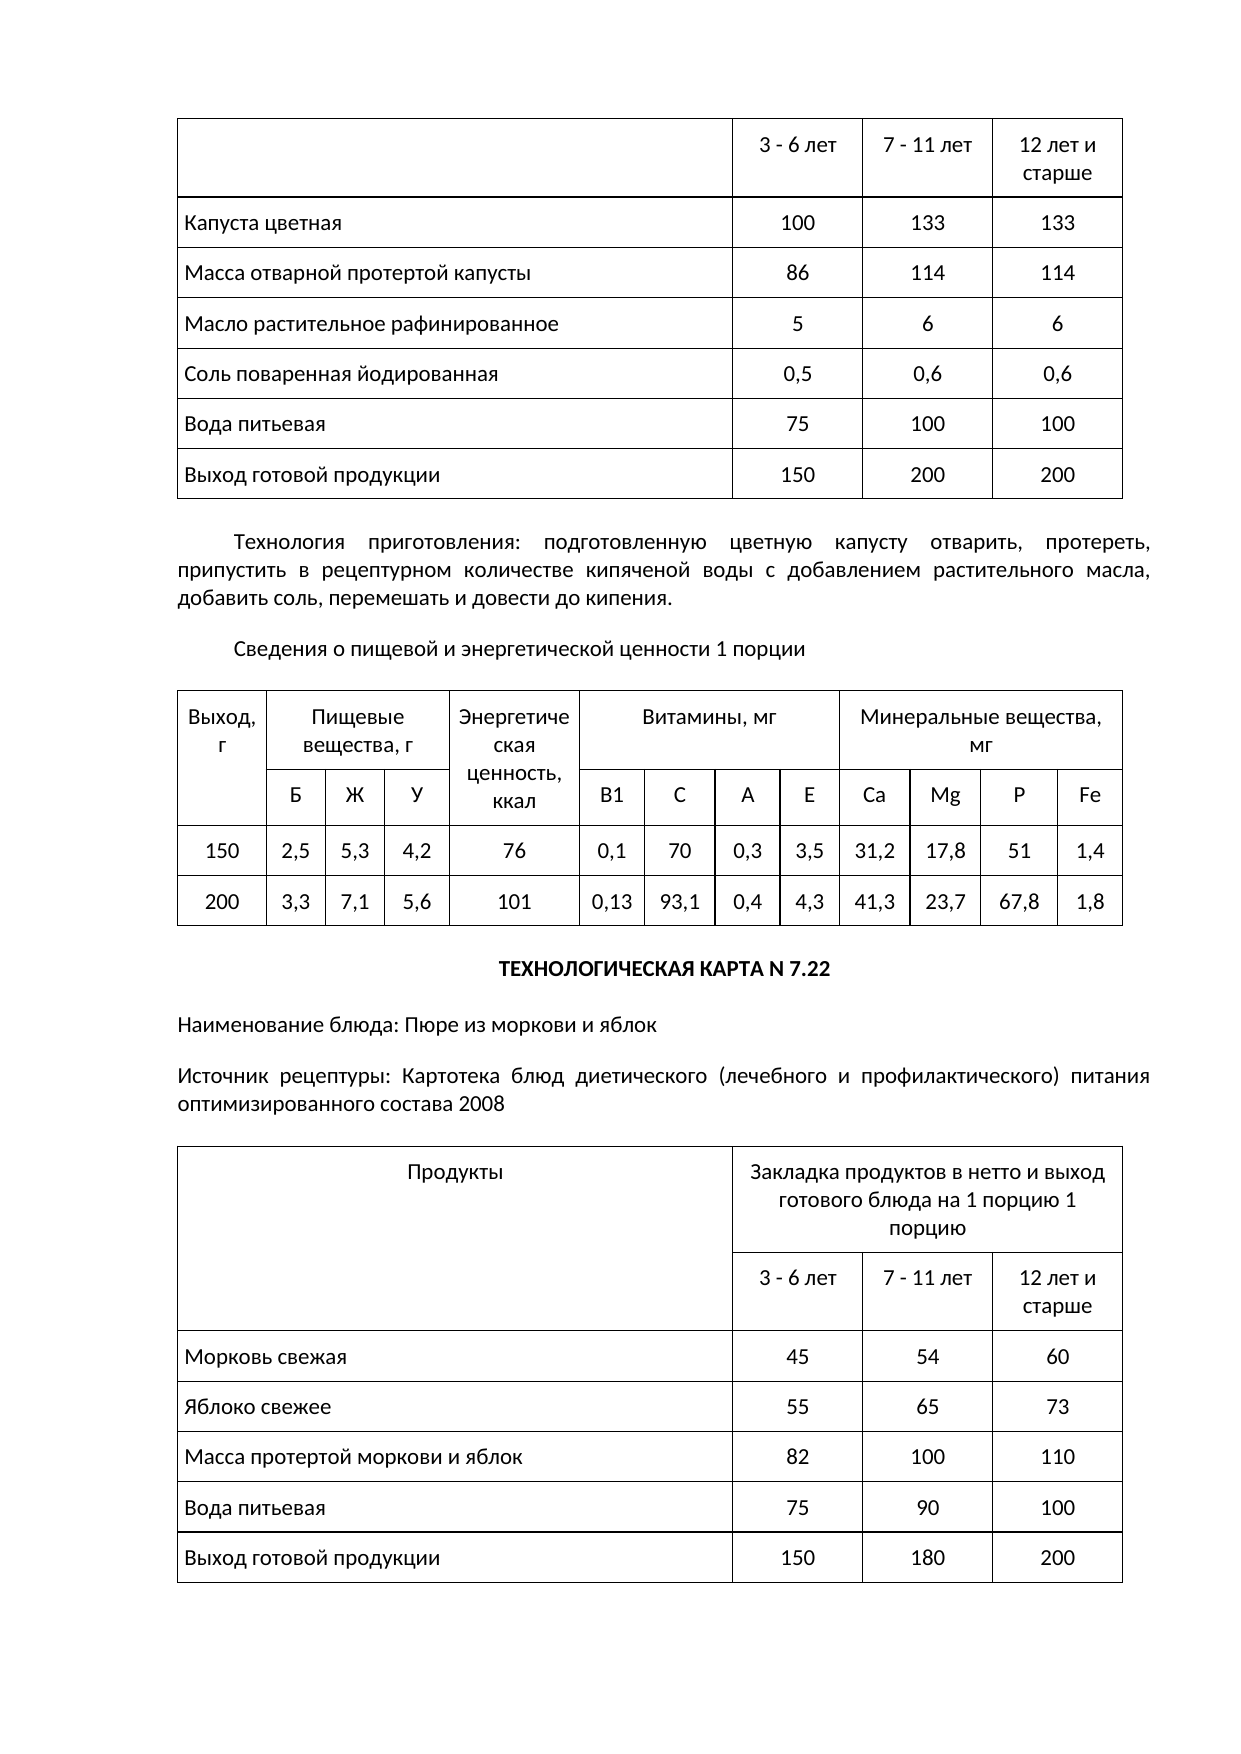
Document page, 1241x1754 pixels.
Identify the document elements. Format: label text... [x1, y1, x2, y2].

text Сведения о пищевой и энергетической ценности 1 порции [177, 634, 1152, 662]
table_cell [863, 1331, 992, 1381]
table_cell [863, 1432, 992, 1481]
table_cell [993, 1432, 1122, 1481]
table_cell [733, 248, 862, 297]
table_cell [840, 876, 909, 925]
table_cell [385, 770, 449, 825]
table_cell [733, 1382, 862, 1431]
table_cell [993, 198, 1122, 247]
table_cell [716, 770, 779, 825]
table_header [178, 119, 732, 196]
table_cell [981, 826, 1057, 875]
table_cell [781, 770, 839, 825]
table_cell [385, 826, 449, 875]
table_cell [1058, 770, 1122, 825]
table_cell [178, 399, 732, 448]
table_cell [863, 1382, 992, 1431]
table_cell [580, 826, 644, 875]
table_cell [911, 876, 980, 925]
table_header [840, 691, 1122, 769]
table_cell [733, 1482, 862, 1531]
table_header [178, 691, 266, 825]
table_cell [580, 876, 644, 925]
text Источник рецептуры: Картотека блюд диетического (лечебного и профилактического) питания оптимизированного состава 2008 [177, 1061, 1152, 1117]
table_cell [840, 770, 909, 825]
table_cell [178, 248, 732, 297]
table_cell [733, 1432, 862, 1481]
text Наименование блюда: Пюре из моркови и яблок [177, 1011, 1152, 1038]
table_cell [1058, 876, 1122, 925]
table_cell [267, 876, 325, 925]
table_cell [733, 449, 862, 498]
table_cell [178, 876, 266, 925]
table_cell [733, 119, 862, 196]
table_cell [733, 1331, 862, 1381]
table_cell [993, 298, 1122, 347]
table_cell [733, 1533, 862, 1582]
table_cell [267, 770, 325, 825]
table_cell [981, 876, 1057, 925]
title ТЕХНОЛОГИЧЕСКАЯ КАРТА N 7.22 [177, 954, 1152, 982]
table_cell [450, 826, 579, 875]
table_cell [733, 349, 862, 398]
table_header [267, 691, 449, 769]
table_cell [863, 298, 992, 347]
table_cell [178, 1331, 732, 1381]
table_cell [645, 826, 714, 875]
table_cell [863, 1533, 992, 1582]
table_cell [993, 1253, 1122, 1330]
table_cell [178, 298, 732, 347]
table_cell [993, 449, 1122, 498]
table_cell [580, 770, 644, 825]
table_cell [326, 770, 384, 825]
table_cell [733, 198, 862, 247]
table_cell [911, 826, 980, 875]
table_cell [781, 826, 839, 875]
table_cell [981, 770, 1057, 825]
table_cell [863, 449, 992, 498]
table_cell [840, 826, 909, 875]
text Технология приготовления: подготовленную цветную капусту отварить, протереть, припустить в рецептурном количестве кипяченой воды с добавлением растительного масла, добавить соль, перемешать и довести до кипения. [177, 527, 1152, 611]
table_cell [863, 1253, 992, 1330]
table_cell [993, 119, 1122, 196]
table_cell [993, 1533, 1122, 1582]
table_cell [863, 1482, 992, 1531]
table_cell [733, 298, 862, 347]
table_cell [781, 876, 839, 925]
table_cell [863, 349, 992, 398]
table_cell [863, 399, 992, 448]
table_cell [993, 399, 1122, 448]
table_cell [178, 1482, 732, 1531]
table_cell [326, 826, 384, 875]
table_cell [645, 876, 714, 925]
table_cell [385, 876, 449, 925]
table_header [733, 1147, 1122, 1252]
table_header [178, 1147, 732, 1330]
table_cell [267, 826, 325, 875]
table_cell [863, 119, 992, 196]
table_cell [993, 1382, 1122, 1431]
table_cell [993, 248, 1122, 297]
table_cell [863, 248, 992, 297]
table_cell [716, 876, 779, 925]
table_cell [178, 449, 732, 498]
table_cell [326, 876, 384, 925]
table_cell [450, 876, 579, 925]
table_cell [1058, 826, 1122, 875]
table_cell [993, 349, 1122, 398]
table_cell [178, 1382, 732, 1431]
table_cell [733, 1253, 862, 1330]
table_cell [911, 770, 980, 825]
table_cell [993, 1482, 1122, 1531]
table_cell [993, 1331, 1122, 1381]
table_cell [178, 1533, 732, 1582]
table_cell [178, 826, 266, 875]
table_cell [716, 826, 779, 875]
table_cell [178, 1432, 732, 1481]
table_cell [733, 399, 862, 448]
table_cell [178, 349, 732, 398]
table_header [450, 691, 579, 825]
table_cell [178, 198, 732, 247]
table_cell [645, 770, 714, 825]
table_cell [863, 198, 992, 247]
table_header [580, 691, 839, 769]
